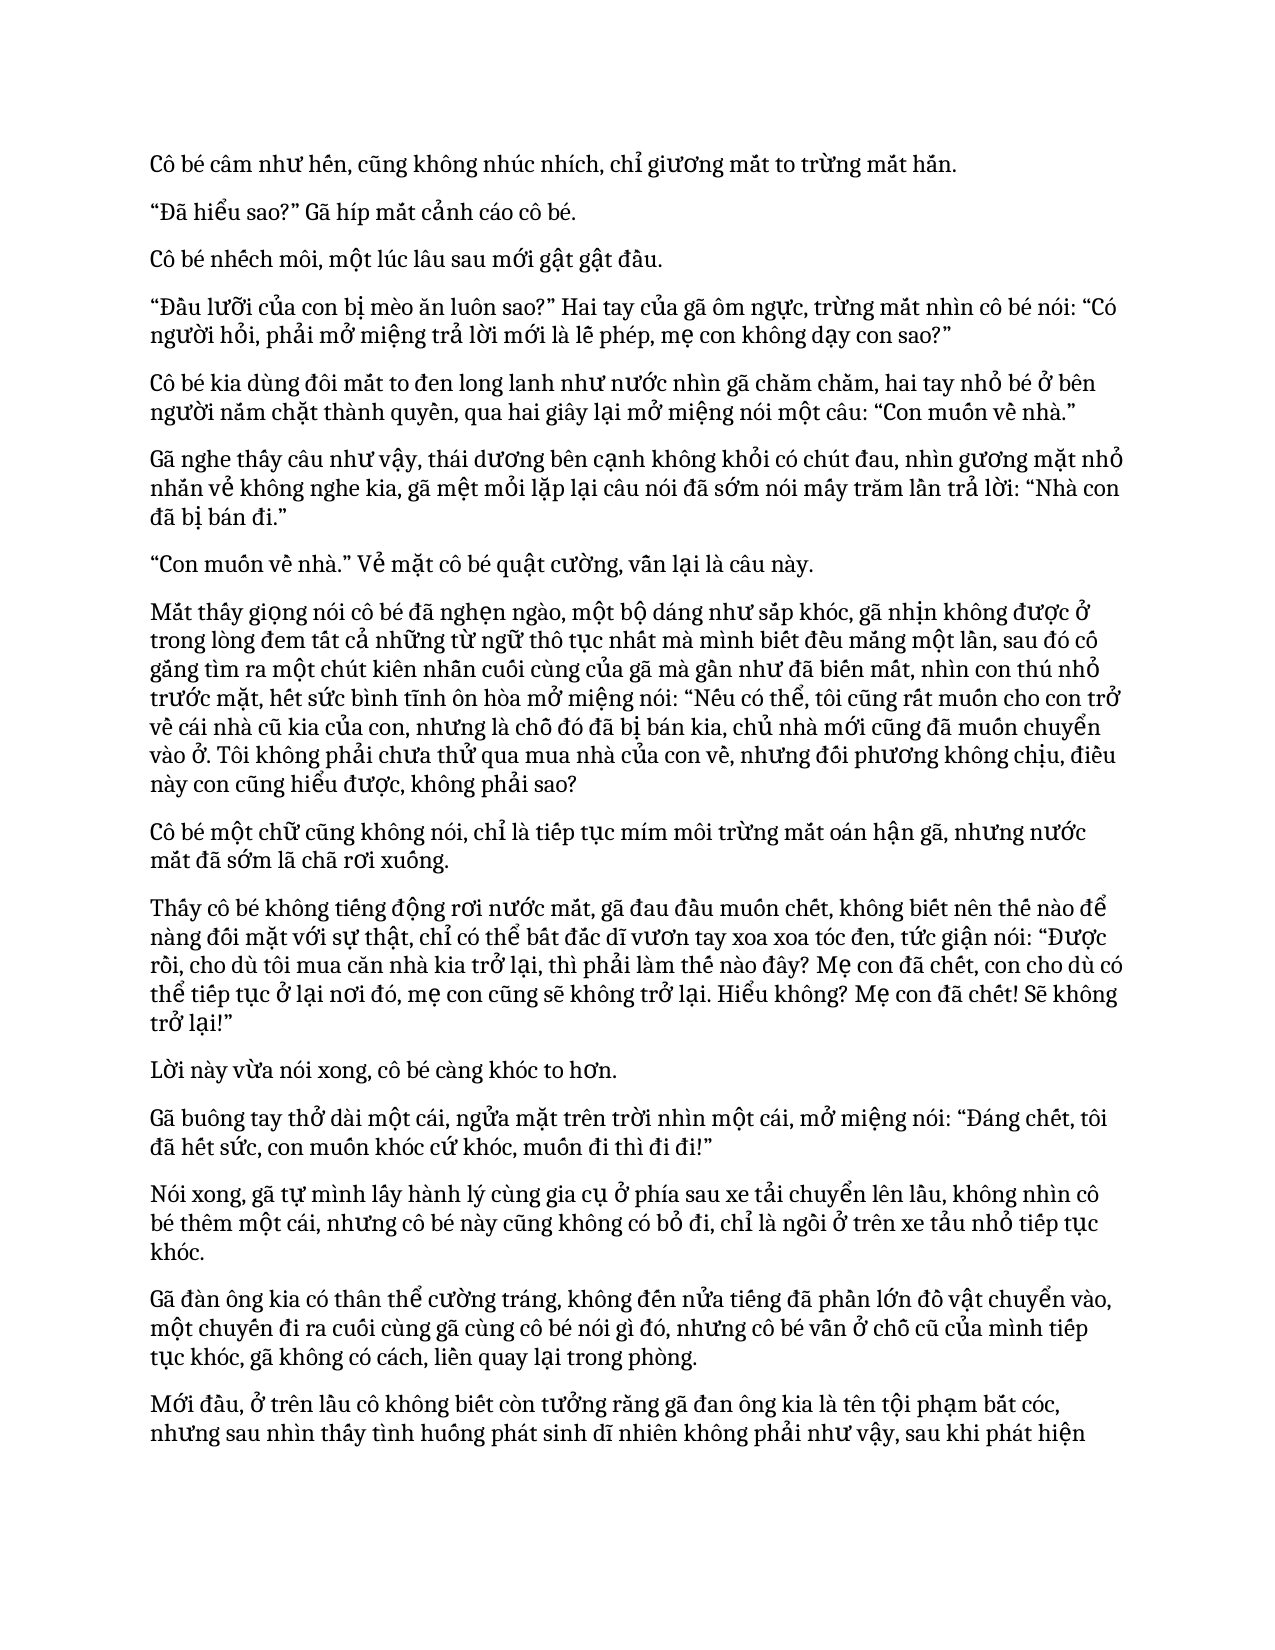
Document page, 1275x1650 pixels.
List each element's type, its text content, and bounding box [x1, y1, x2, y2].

text “Đầu lưỡi của con bị mèo ăn luôn sao?” Hai tay của gã ôm ngực, trừng mắt nhìn cô bé nói: “Có người hỏi, phải mở miệng trả lời mới là lễ phép, mẹ con không dạy con sao?” [150, 292, 1125, 350]
text Lời này vừa nói xong, cô bé càng khóc to hơn. [150, 1056, 1125, 1085]
text “Con muốn về nhà.” Vẻ mặt cô bé quật cường, vẫn lại là câu này. [150, 550, 1125, 579]
text Nói xong, gã tự mình lấy hành lý cùng gia cụ ở phía sau xe tải chuyển lên lầu, không nhìn cô bé thêm một cái, nhưng cô bé này cũng không có bỏ đi, chỉ là ngồi ở trên xe tảu nhỏ tiếp tục khóc. [150, 1180, 1125, 1266]
text Gã đàn ông kia có thân thể cường tráng, không đến nửa tiếng đã phần lớn đồ vật chuyển vào, một chuyến đi ra cuối cùng gã cùng cô bé nói gì đó, nhưng cô bé vẫn ở chỗ cũ của mình tiếp tục khóc, gã không có cách, liền quay lại trong phòng. [150, 1285, 1125, 1371]
text Cô bé một chữ cũng không nói, chỉ là tiếp tục mím môi trừng mắt oán hận gã, nhưng nước mắt đã sớm lã chã rơi xuống. [150, 817, 1125, 875]
text Cô bé kia dùng đôi mắt to đen long lanh như nước nhìn gã chằm chằm, hai tay nhỏ bé ở bên người nắm chặt thành quyền, qua hai giây lại mở miệng nói một câu: “Con muốn về nhà.” [150, 369, 1125, 426]
text Gã buông tay thở dài một cái, ngửa mặt trên trời nhìn một cái, mở miệng nói: “Đáng chết, tôi đã hết sức, con muốn khóc cứ khóc, muốn đi thì đi đi!” [150, 1104, 1125, 1161]
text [150, 1390, 1125, 1447]
text Mắt thấy giọng nói cô bé đã nghẹn ngào, một bộ dáng như sắp khóc, gã nhịn không được ở trong lòng đem tất cả những từ ngữ thô tục nhất mà mình biết đều mắng một lần, sau đó cố gắng tìm ra một chút kiên nhẫn cuối cùng của gã mà gần như đã biến mất, nhìn con thú nhỏ trước mặt, hết sức bình tĩnh ôn hòa mở miệng nói: “Nếu có thể, tôi cũng rất muốn cho con trở về cái nhà cũ kia của con, nhưng là chỗ đó đã bị bán kia, chủ nhà mới cũng đã muốn chuyển vào ở. Tôi không phải chưa thử qua mua nhà của con về, nhưng đối phương không chịu, điều này con cũng hiểu được, không phải sao? [150, 597, 1125, 799]
text Cô bé nhếch môi, một lúc lâu sau mới gật gật đầu. [150, 245, 1125, 274]
text Thấy cô bé không tiếng động rơi nước mắt, gã đau đầu muốn chết, không biết nên thế nào để nàng đối mặt với sự thật, chỉ có thể bất đắc dĩ vươn tay xoa xoa tóc đen, tức giận nói: “Được rồi, cho dù tôi mua căn nhà kia trở lại, thì phải làm thế nào đây? Mẹ con đã chết, con cho dù có thể tiếp tục ở lại nơi đó, mẹ con cũng sẽ không trở lại. Hiểu không? Mẹ con đã chết! Sẽ không trở lại!” [150, 894, 1125, 1037]
text “Đã hiểu sao?” Gã híp mắt cảnh cáo cô bé. [150, 197, 1125, 226]
text Gã nghe thấy câu như vậy, thái dương bên cạnh không khỏi có chút đau, nhìn gương mặt nhỏ nhắn vẻ không nghe kia, gã mệt mỏi lặp lại câu nói đã sớm nói mấy trăm lần trả lời: “Nhà con đã bị bán đi.” [150, 445, 1125, 531]
text Cô bé câm như hến, cũng không nhúc nhích, chỉ giương mắt to trừng mắt hắn. [150, 150, 1125, 179]
